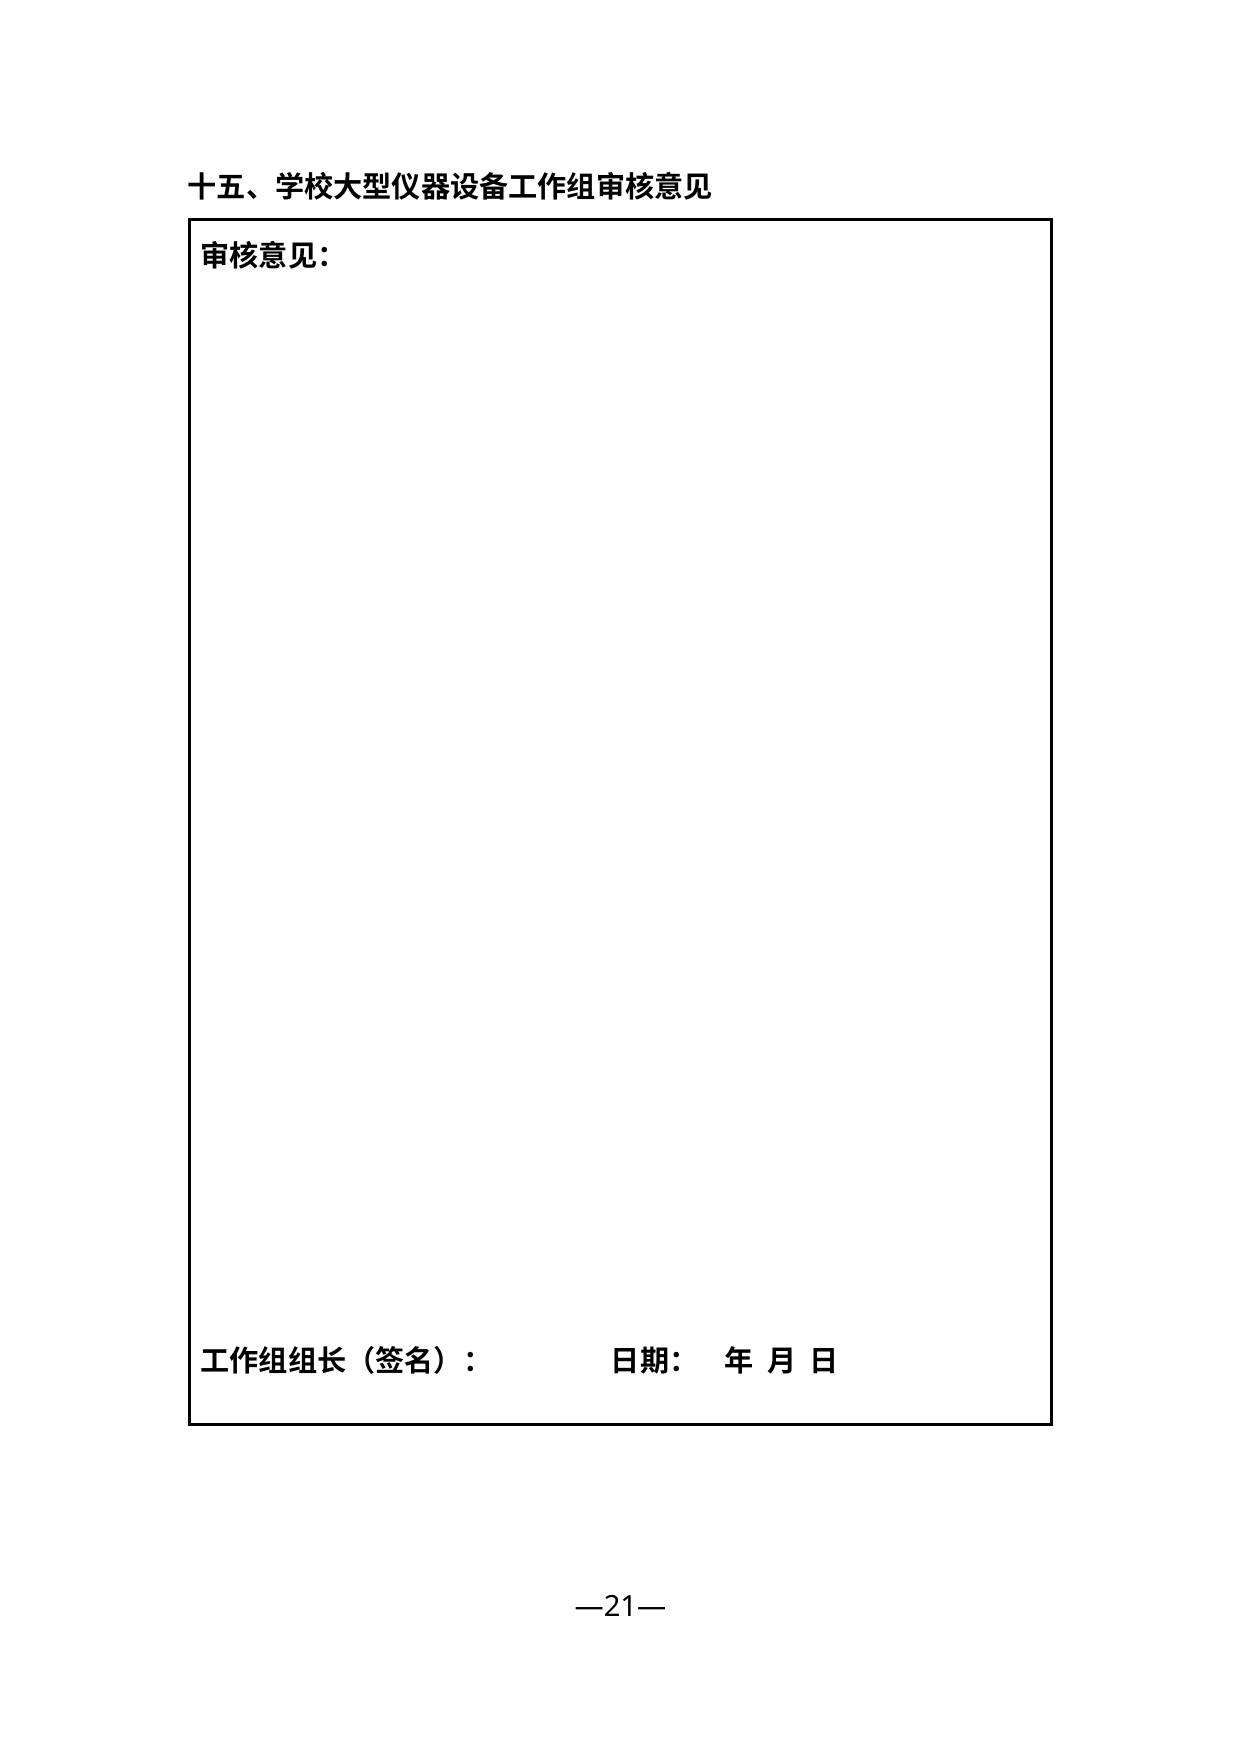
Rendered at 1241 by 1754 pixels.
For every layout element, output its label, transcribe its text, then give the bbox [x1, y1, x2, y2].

table_header 审核意见： 工作组组长（签名）： 日期： 年 月 日 [191, 221, 1050, 1423]
text 十五、学校大型仪器设备工作组审核意见 [187, 153, 1053, 218]
